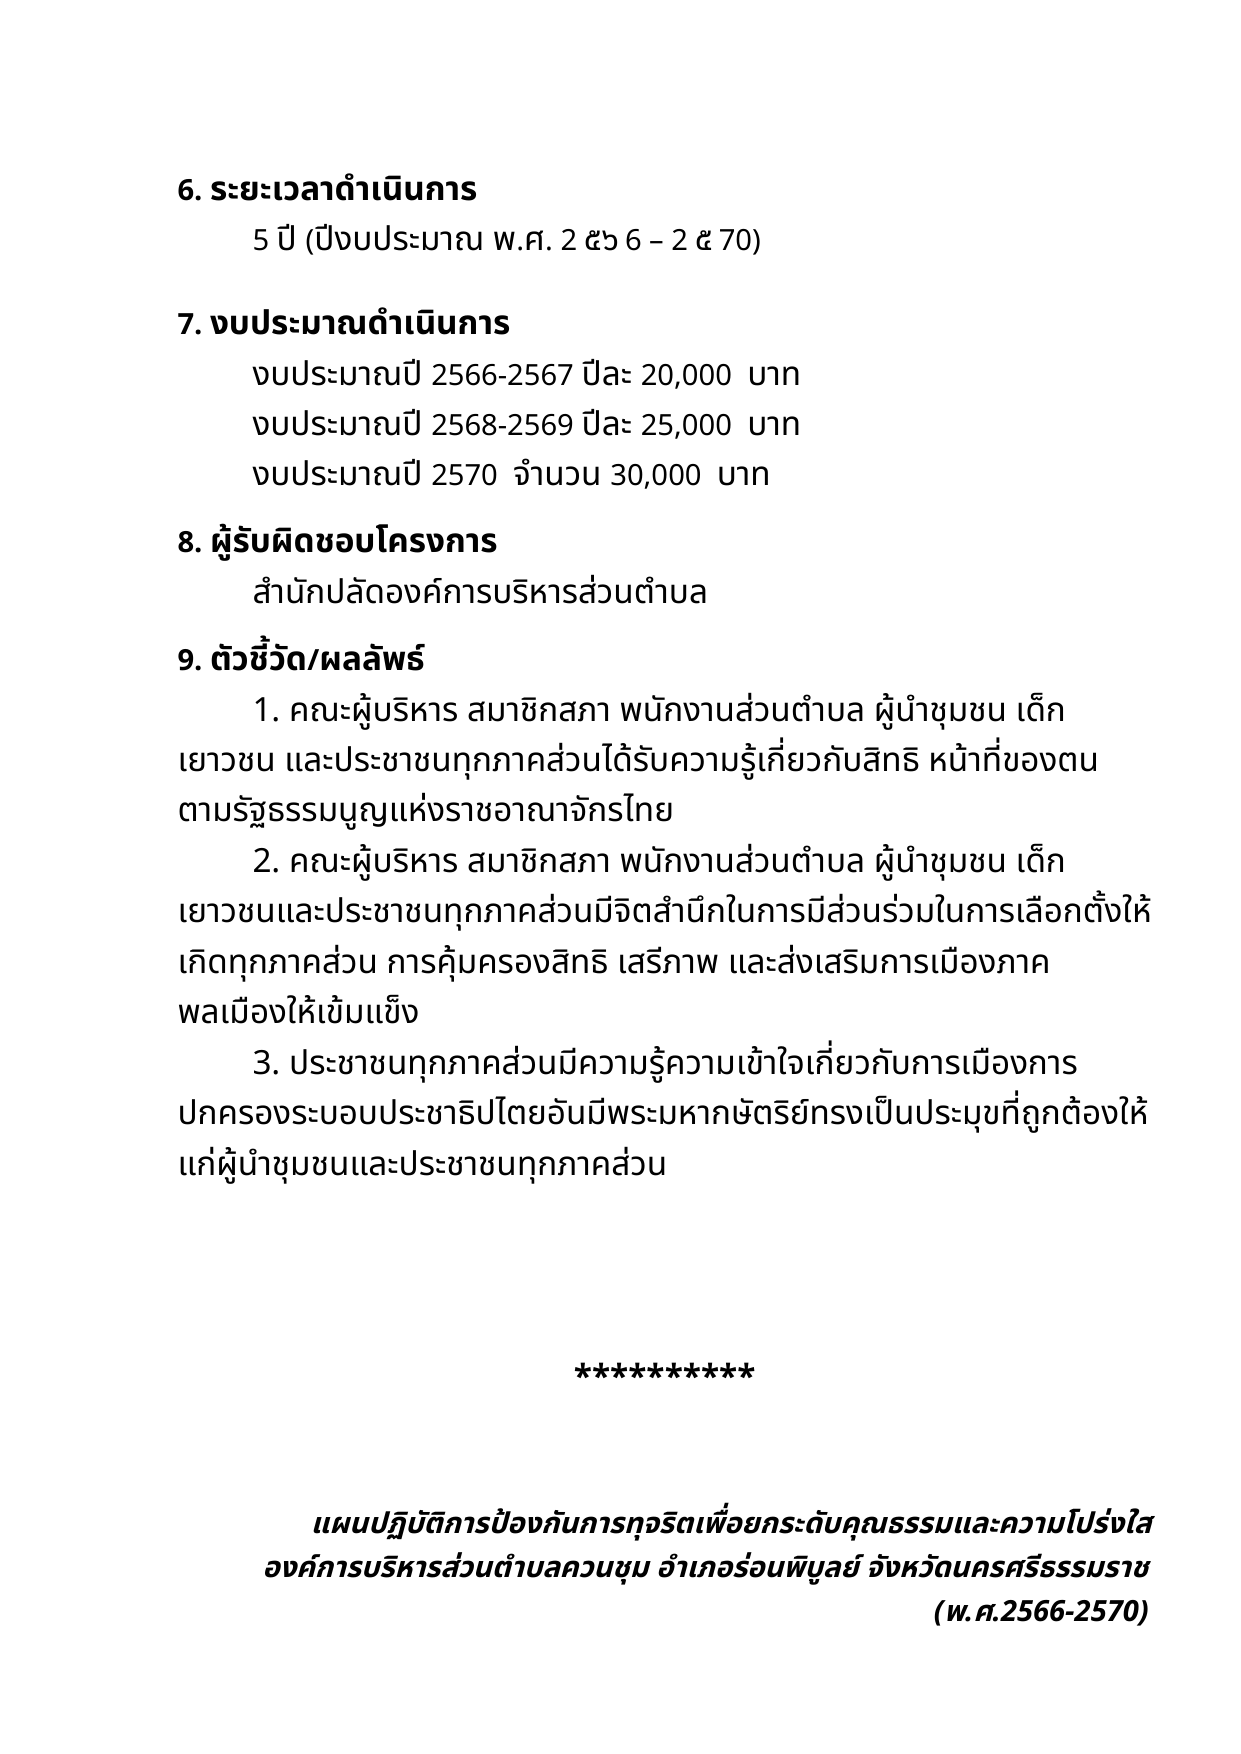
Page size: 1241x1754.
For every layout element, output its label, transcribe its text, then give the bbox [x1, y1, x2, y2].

text สำนักปลัดองค์การบริหารส่วนตำบล [177, 568, 1152, 618]
text 9. ตัวชี้วัด/ผลลัพธ์ [177, 635, 1152, 685]
text 1. คณะผู้บริหาร สมาชิกสภา พนักงานส่วนตำบล ผู้นำชุมชน เด็กเยาวชน และประชาชนทุกภาคส่วนได้รับความรู้เกี่ยวกับสิทธิ หน้าที่ของตนตามรัฐธรรมนูญแห่งราชอาณาจักรไทย [177, 685, 1152, 837]
text งบประมาณปี 2570 จำนวน 30,000 บาท [177, 450, 1152, 501]
text งบประมาณปี 2566-2567 ปีละ 20,000 บาท [177, 349, 1152, 400]
text 3. ประชาชนทุกภาคส่วนมีความรู้ความเข้าใจเกี่ยวกับการเมืองการปกครองระบอบประชาธิปไตยอันมีพระมหากษัตริย์ทรงเป็นประมุขที่ถูกต้องให้แก่ผู้นำชุมชนและประชาชนทุกภาคส่วน [177, 1039, 1152, 1190]
text 7. งบประมาณดำเนินการ [177, 299, 1152, 349]
text ********** [177, 1353, 1152, 1398]
text งบประมาณปี 2568-2569 ปีละ 25,000 บาท [177, 400, 1152, 450]
text 8. ผู้รับผิดชอบโครงการ [177, 517, 1152, 568]
text 5 ปี (ปีงบประมาณ พ.ศ. 2๕๖6 – 2๕70) [177, 215, 1152, 265]
text 2. คณะผู้บริหาร สมาชิกสภา พนักงานส่วนตำบล ผู้นำชุมชน เด็กเยาวชนและประชาชนทุกภาคส่วนมีจิตสำนึกในการมีส่วนร่วมในการเลือกตั้งให้เกิดทุกภาคส่วน การคุ้มครองสิทธิ เสรีภาพ และส่งเสริมการเมืองภาคพลเมืองให้เข้มแข็ง [177, 837, 1152, 1039]
text 6. ระยะเวลาดำเนินการ [177, 164, 1152, 215]
